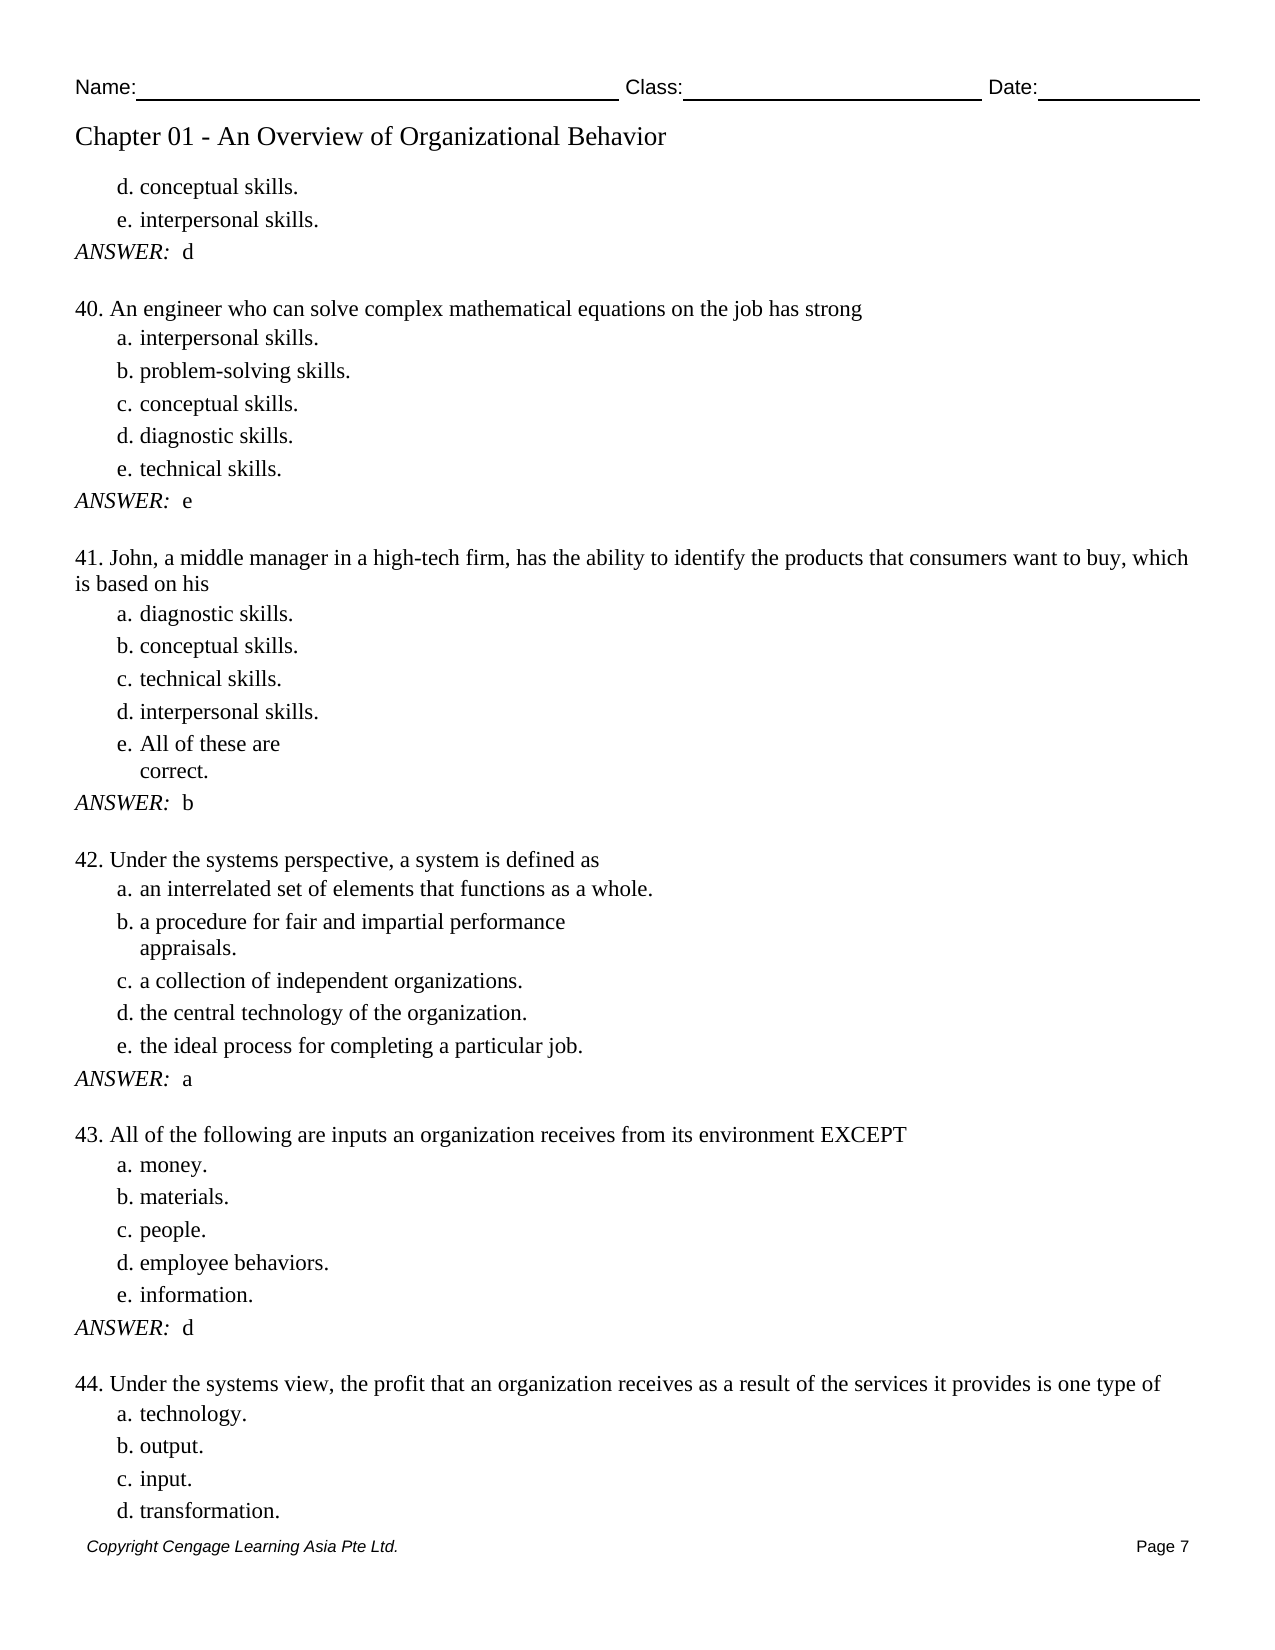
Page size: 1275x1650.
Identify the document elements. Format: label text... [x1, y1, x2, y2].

table_header 40. An engineer who can solve complex mathematical equations on the job has strong [75, 295, 1200, 517]
table_header 42. Under the systems perspective, a system is defined as [75, 846, 1200, 1094]
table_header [75, 170, 1200, 268]
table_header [75, 1370, 1200, 1527]
table_header 41. John, a middle manager in a high-tech firm, has the ability to identify the products that consumers want to buy, which is based on his [75, 544, 1200, 819]
table_header 43. All of the following are inputs an organization receives from its environment EXCEPT [75, 1121, 1200, 1343]
